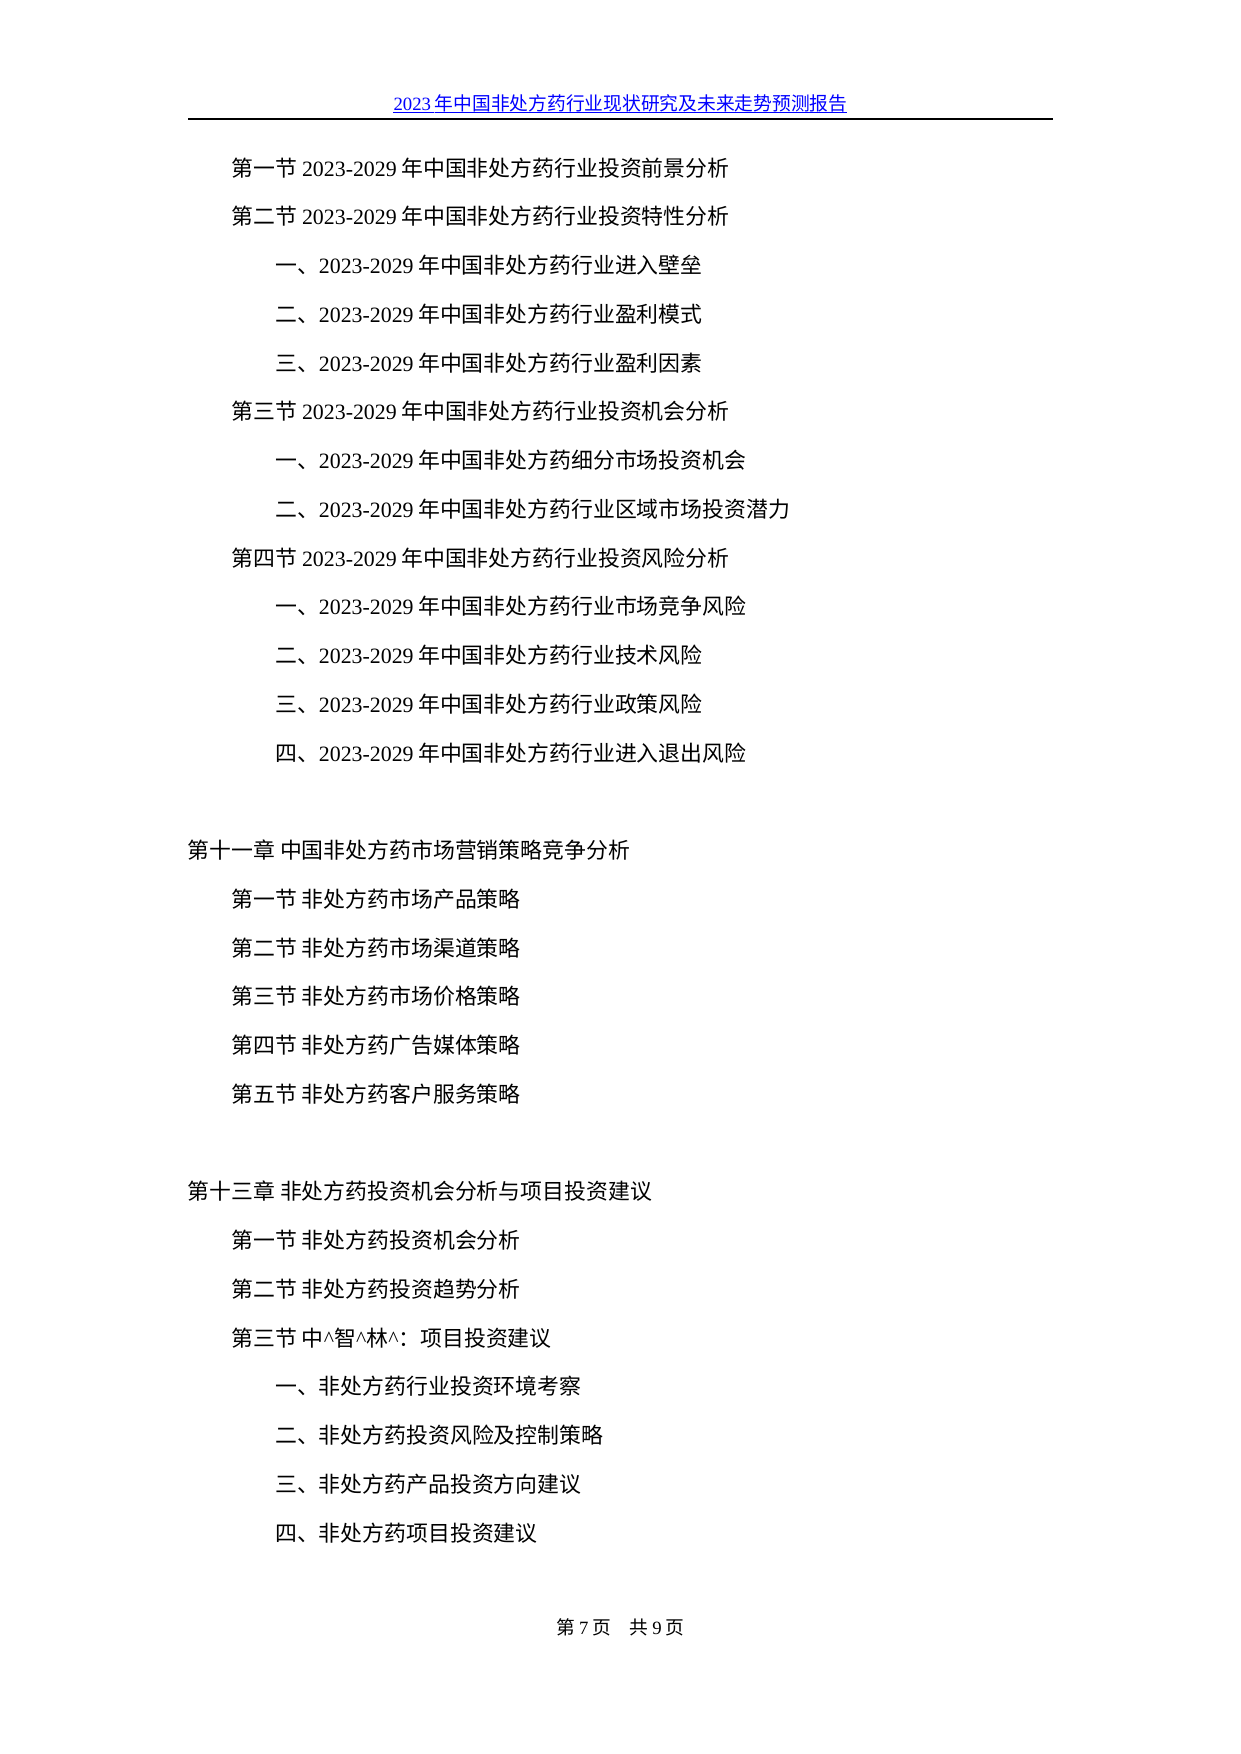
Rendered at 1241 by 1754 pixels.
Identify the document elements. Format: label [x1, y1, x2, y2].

text [187, 150, 1053, 1548]
